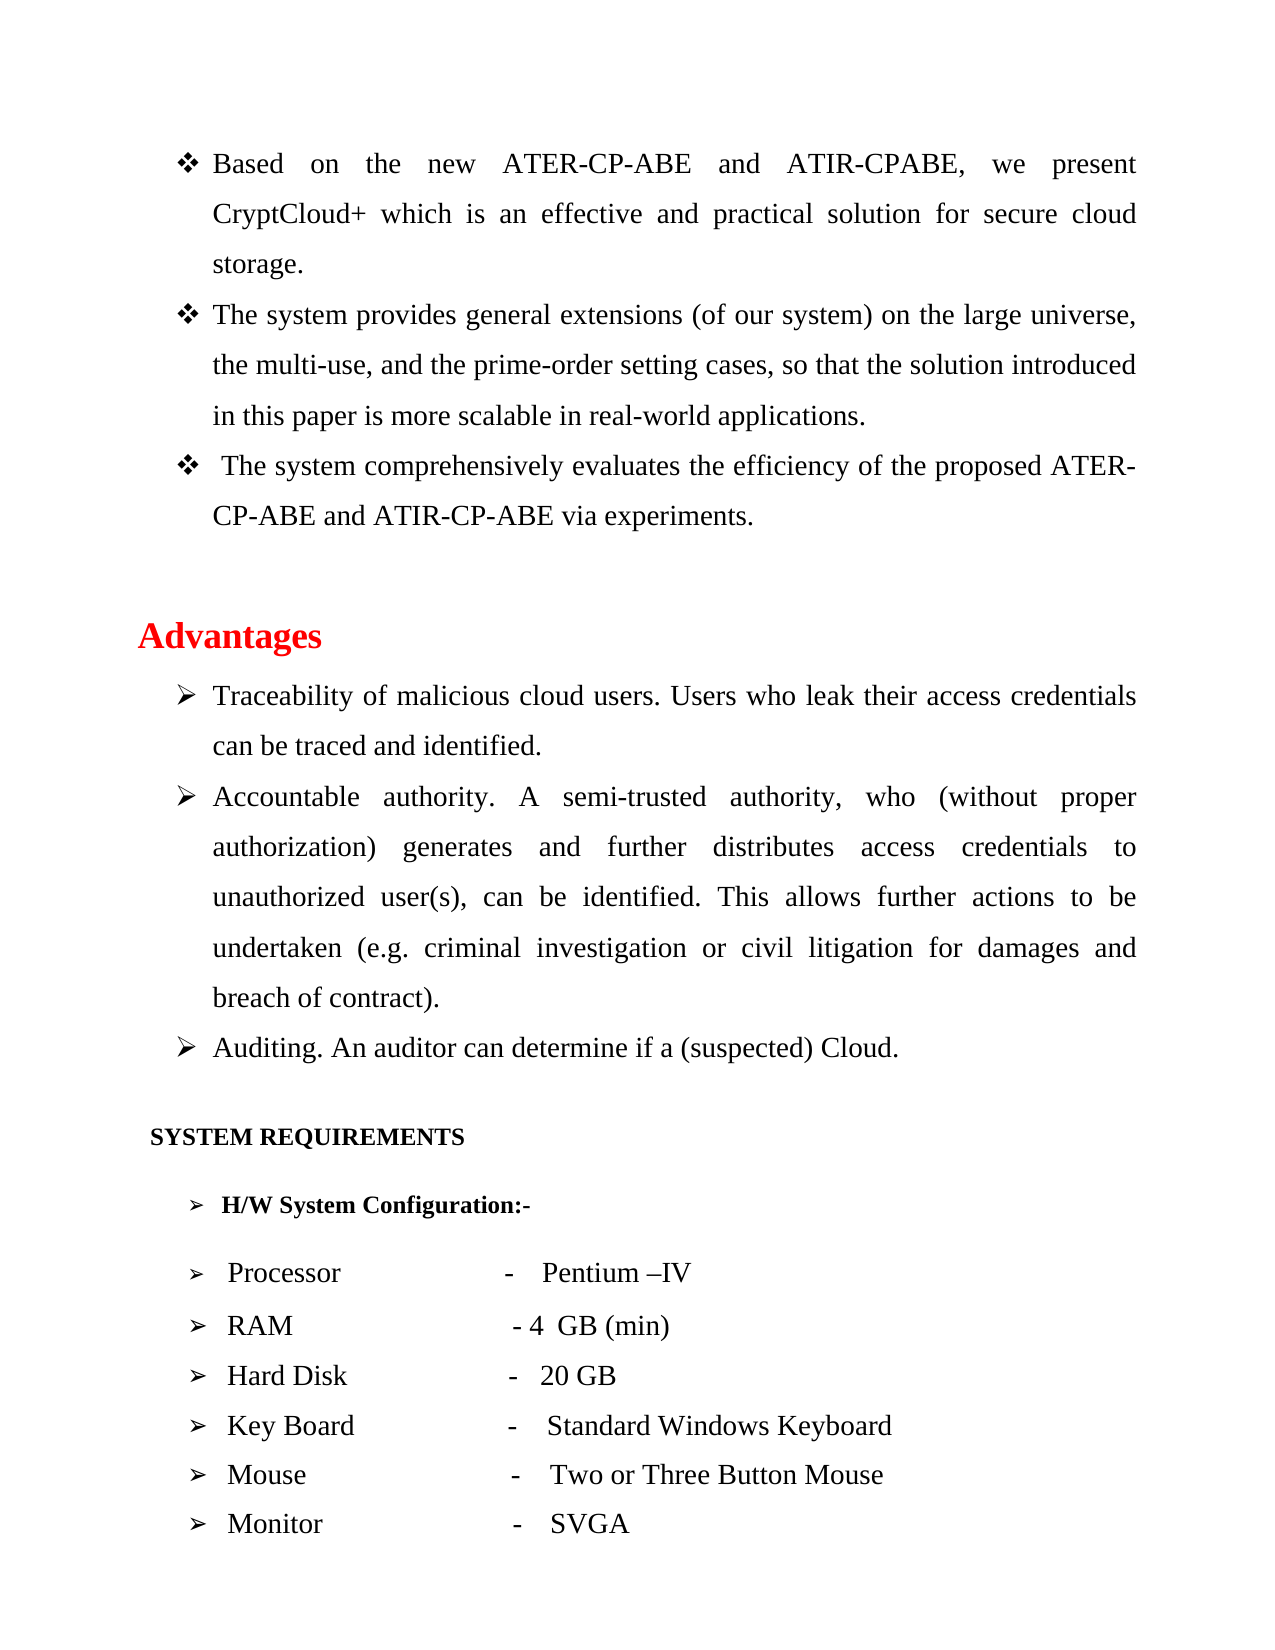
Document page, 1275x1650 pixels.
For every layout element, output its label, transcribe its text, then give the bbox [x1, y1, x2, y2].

text ➢ RAM - 4 GB (min) [187, 1305, 1137, 1344]
list Auditing. An auditor can determine if a (suspected) Cloud. [175, 1030, 1137, 1064]
text ➢ Monitor - SVGA [187, 1503, 1137, 1542]
list Traceability of malicious cloud users. Users who leak their access credentials can be traced and identified. [175, 678, 1137, 762]
list The system comprehensively evaluates the efficiency of the proposed ATER-CP-ABE and ATIR-CP-ABE via experiments. [175, 448, 1137, 532]
text ➢ Hard Disk - 20 GB [187, 1354, 1137, 1394]
text Advantages [137, 613, 1137, 656]
list The system provides general extensions (of our system) on the large universe, the multi-use, and the prime-order setting cases, so that the solution introduced in this paper is more scalable in real-world applications. [175, 297, 1137, 431]
list Based on the new ATER-CP-ABE and ATIR-CPABE, we present CryptCloud+ which is an effective and practical solution for secure cloud storage. [175, 146, 1137, 280]
text SYSTEM REQUIREMENTS [150, 1122, 468, 1151]
text ➢ Processor - Pentium –IV [187, 1255, 1137, 1289]
text ➢ Mouse - Two or Three Button Mouse [187, 1453, 1137, 1493]
list Accountable authority. A semi-trusted authority, who (without proper authorization) generates and further distributes access credentials to unauthorized user(s), can be identified. This allows further actions to be undertaken (e.g. criminal investigation or civil litigation for damages and breach of contract). [175, 779, 1137, 1014]
text ➢ Key Board - Standard Windows Keyboard [187, 1404, 1137, 1443]
text ➢ H/W System Configuration:- [187, 1187, 1137, 1221]
